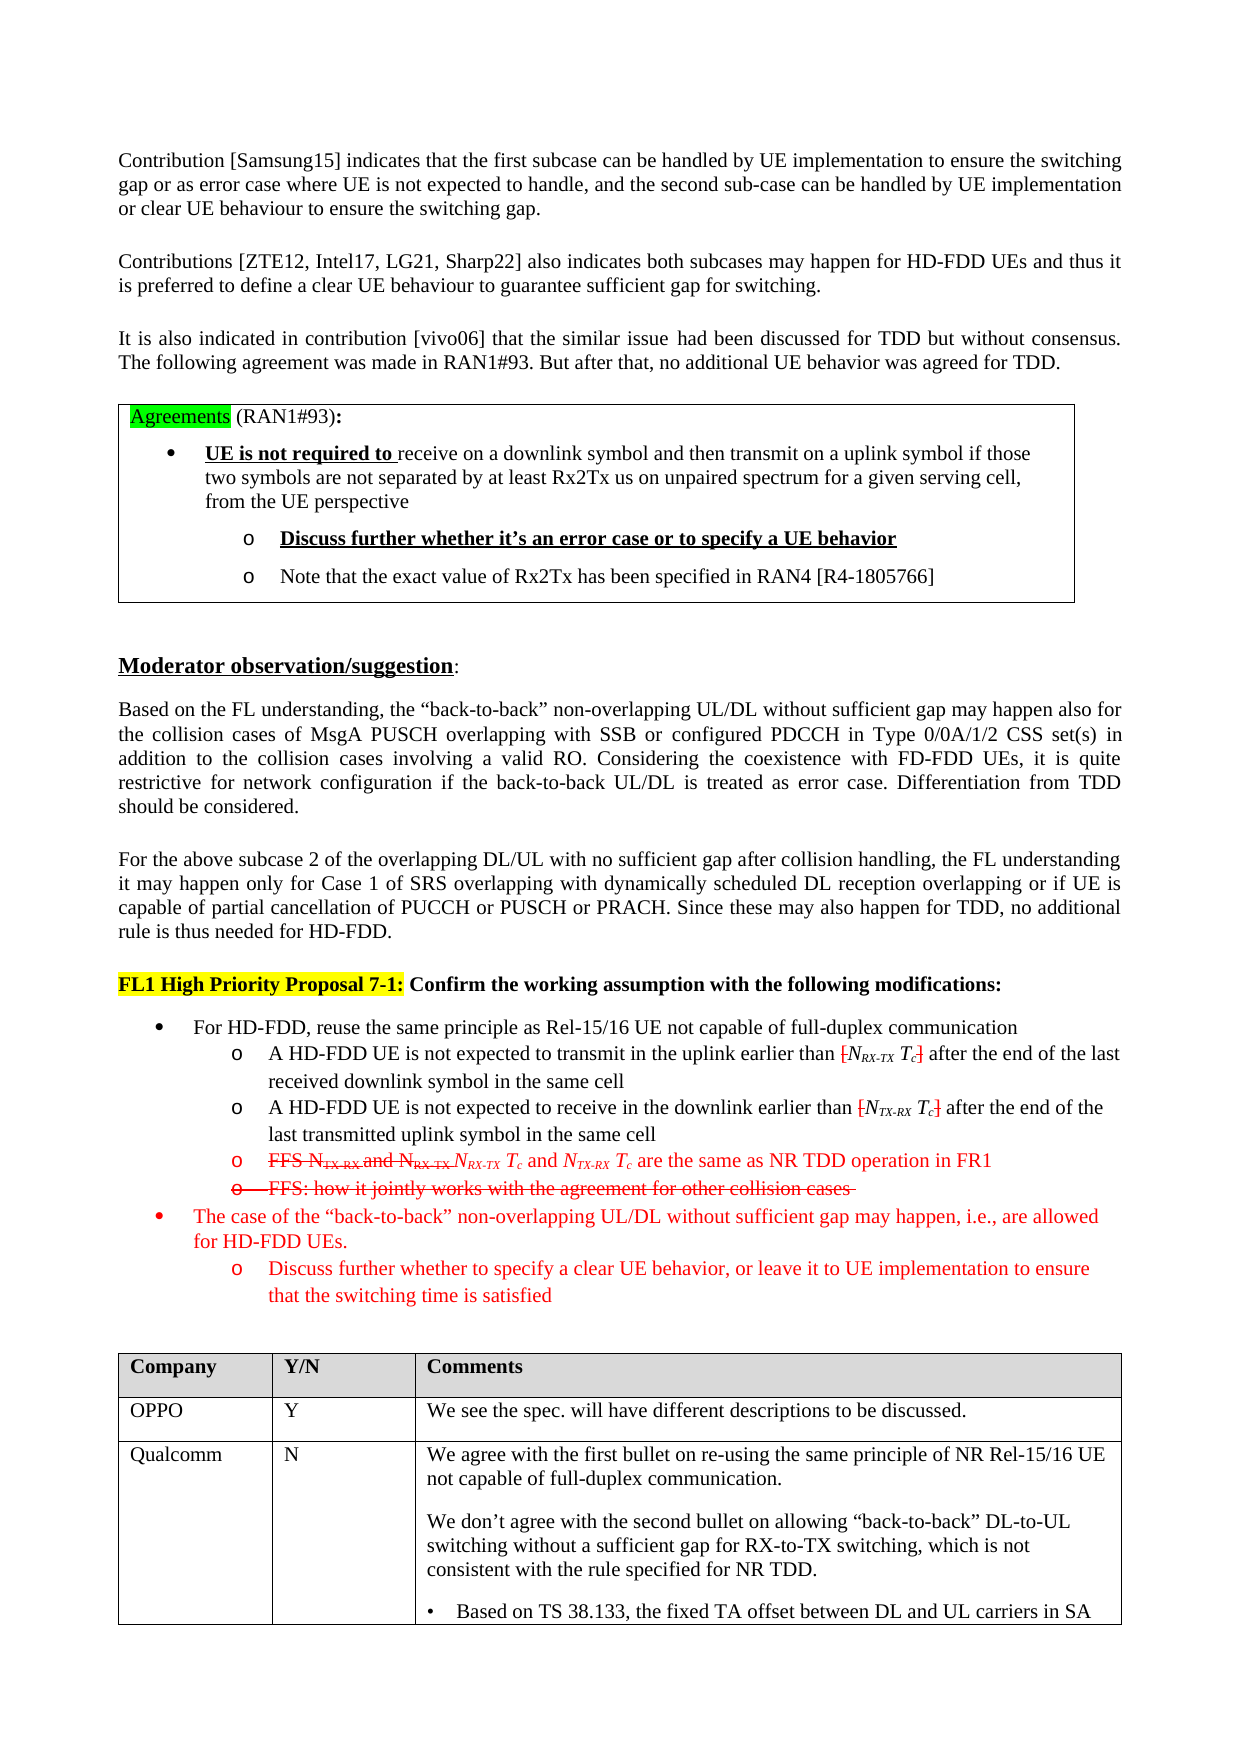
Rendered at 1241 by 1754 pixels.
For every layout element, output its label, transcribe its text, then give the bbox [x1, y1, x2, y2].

text Based on the FL understanding, the “back-to-back” non-overlapping UL/DL without sufficient gap may happen also for the collision cases of MsgA PUSCH overlapping with SSB or configured PDCCH in Type 0/0A/1/2 CSS set(s) in addition to the collision cases involving a valid RO. Considering the coexistence with FD-FDD UEs, it is quite restrictive for network configuration if the back-to-back UL/DL is treated as error case. Differentiation from TDD should be considered. [118, 697, 1122, 818]
table_cell We see the spec. will have different descriptions to be discussed. [416, 1398, 1121, 1441]
list For HD-FDD, reuse the same principle as Rel-15/16 UE not capable of full-duplex communication [156, 1015, 1122, 1039]
text For the above subcase 2 of the overlapping DL/UL with no sufficient gap after collision handling, the FL understanding it may happen only for Case 1 of SRS overlapping with dynamically scheduled DL reception overlapping or if UE is capable of partial cancellation of PUCCH or PUSCH or PRACH. Since these may also happen for TDD, no additional rule is thus needed for HD-FDD. [118, 847, 1122, 943]
table_cell OPPO [119, 1398, 272, 1441]
text FL1 High Priority Proposal 7-1: Confirm the working assumption with the following modifications: [404, 972, 1122, 996]
text Contribution [Samsung15] indicates that the first subcase can be handled by UE implementation to ensure the switching gap or as error case where UE is not expected to handle, and the second sub-case can be handled by UE implementation or clear UE behaviour to ensure the switching gap. [118, 147, 1122, 220]
table_header Comments [416, 1354, 1121, 1397]
list FFS NTX-RX and NRX-TX NRX-TX Tc and NTX-RX Tc are the same as NR TDD operation in FR1 [231, 1148, 1122, 1174]
text Moderator observation/suggestion: [118, 652, 1122, 679]
table_header Y/N [273, 1354, 415, 1397]
list A HD-FDD UE is not expected to receive in the downlink earlier than [NTX-RX Tc] after the end of the last transmitted uplink symbol in the same cell [231, 1094, 1122, 1146]
text It is also indicated in contribution [vivo06] that the similar issue had been discussed for TDD but without consensus. The following agreement was made in RAN1#93. But after that, no additional UE behavior was agreed for TDD. [118, 326, 1122, 374]
text Contributions [ZTE12, Intel17, LG21, Sharp22] also indicates both subcases may happen for HD-FDD UEs and thus it is preferred to define a clear UE behaviour to guarantee sufficient gap for switching. [118, 249, 1122, 297]
table_cell N [273, 1442, 415, 1623]
table_header Company [119, 1354, 272, 1397]
list A HD-FDD UE is not expected to transmit in the uplink earlier than [NRX-TX Tc] after the end of the last received downlink symbol in the same cell [231, 1041, 1122, 1093]
table_cell Qualcomm [119, 1442, 272, 1623]
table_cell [416, 1442, 1121, 1623]
list FFS: how it jointly works with the agreement for other collision cases [231, 1176, 1122, 1202]
table_cell Y [273, 1398, 415, 1441]
table_header Agreements (RAN1#93): UE is not required to receive on a downlink symbol and then transmit on a uplink symbol if those two symbols are not separated by at least Rx2Tx us on unpaired spectrum for a given serving cell, from the UE perspective Discuss further whether it’s an error case or to specify a UE behavior Note that the exact value of Rx2Tx has been specified in RAN4 [R4-1805766] [119, 405, 1074, 602]
list The case of the “back-to-back” non-overlapping UL/DL without sufficient gap may happen, i.e., are allowed for HD-FDD UEs. [156, 1203, 1122, 1253]
list Discuss further whether to specify a clear UE behavior, or leave it to UE implementation to ensure that the switching time is satisfied [231, 1255, 1122, 1307]
